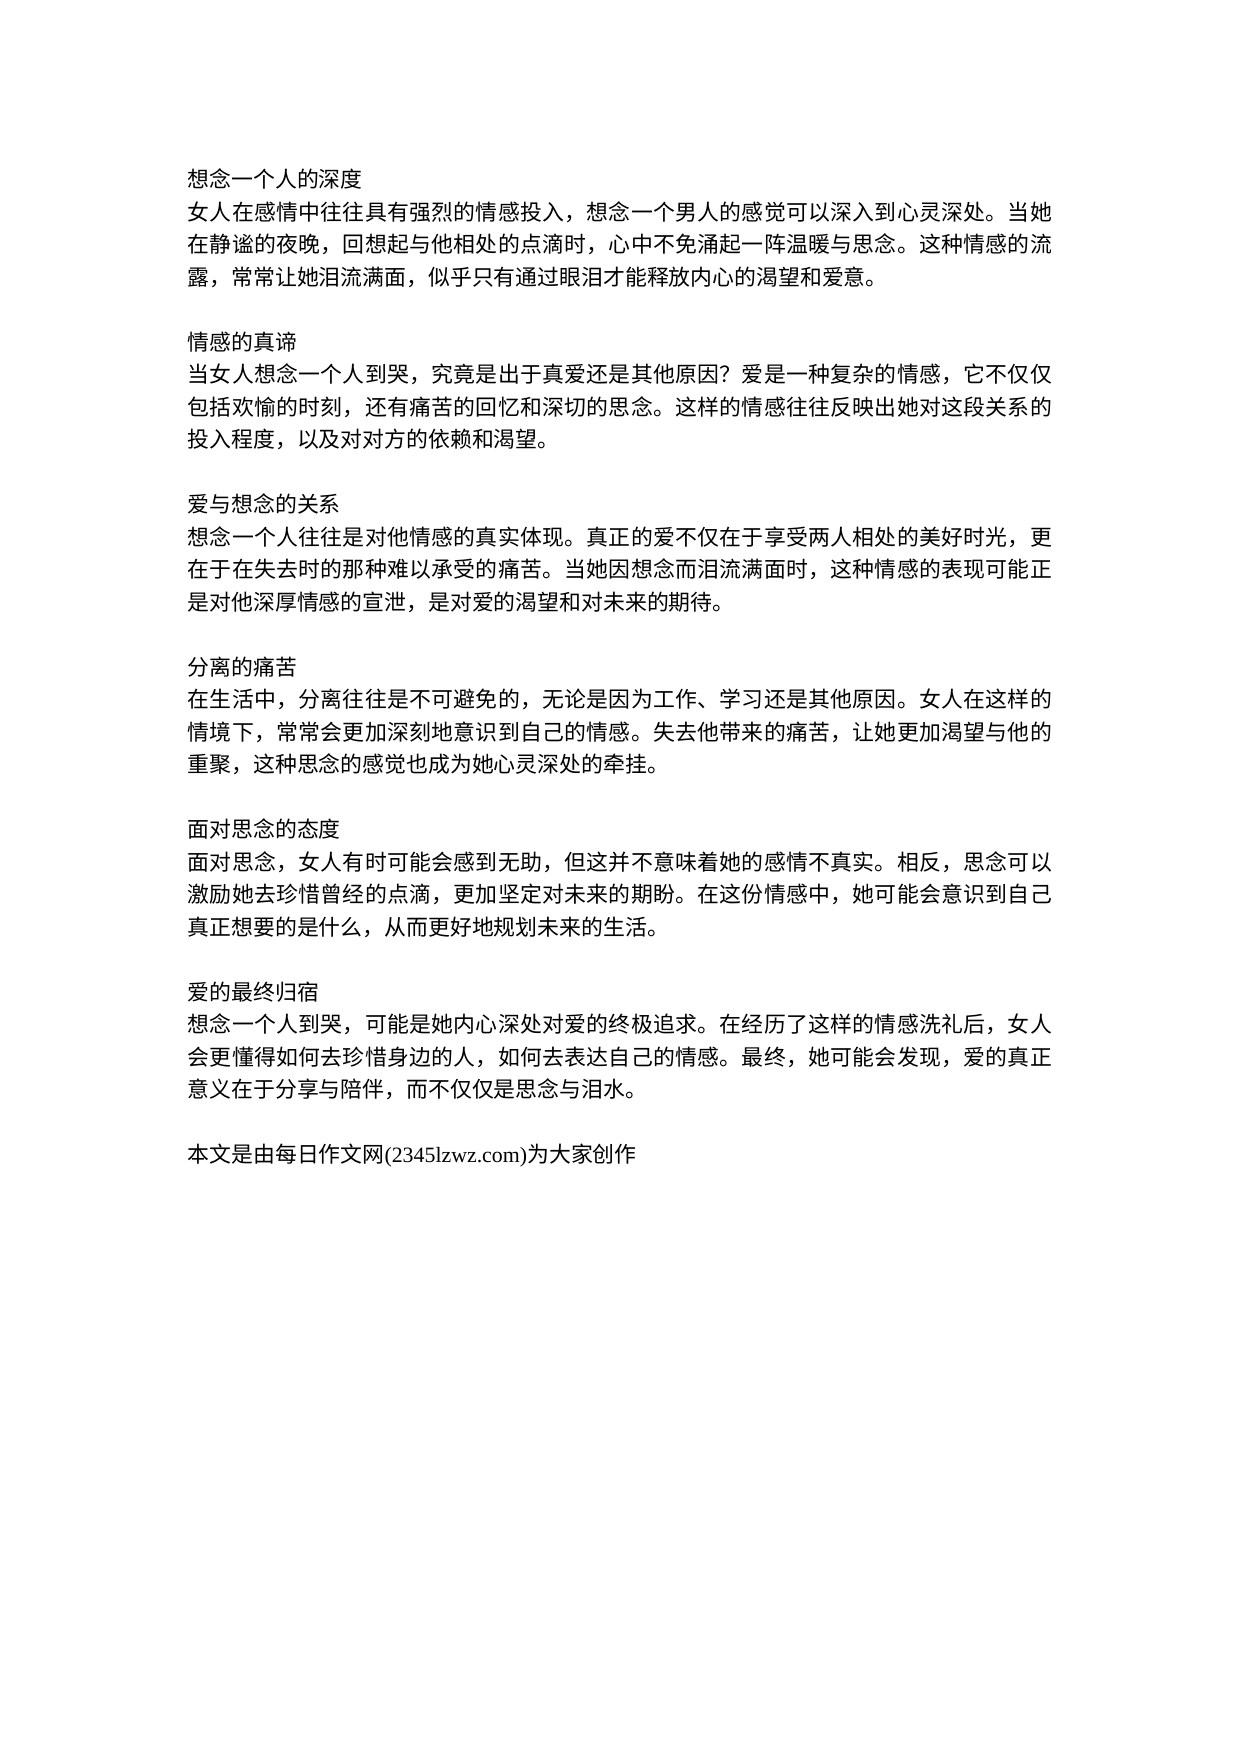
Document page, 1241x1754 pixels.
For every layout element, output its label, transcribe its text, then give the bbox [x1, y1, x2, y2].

text 想念一个人的深度 [187, 162, 1053, 194]
text 在生活中，分离往往是不可避免的，无论是因为工作、学习还是其他原因。女人在这样的情境下，常常会更加深刻地意识到自己的情感。失去他带来的痛苦，让她更加渴望与他的重聚，这种思念的感觉也成为她心灵深处的牵挂。 [187, 682, 1053, 779]
text 情感的真谛 [187, 324, 1053, 357]
text 面对思念的态度 [187, 812, 1053, 844]
text 面对思念，女人有时可能会感到无助，但这并不意味着她的感情不真实。相反，思念可以激励她去珍惜曾经的点滴，更加坚定对未来的期盼。在这份情感中，她可能会意识到自己真正想要的是什么，从而更好地规划未来的生活。 [187, 844, 1053, 942]
text 爱的最终归宿 [187, 974, 1053, 1007]
text 分离的痛苦 [187, 649, 1053, 682]
text 想念一个人往往是对他情感的真实体现。真正的爱不仅在于享受两人相处的美好时光，更在于在失去时的那种难以承受的痛苦。当她因想念而泪流满面时，这种情感的表现可能正是对他深厚情感的宣泄，是对爱的渴望和对未来的期待。 [187, 519, 1053, 617]
text 本文是由每日作文网(2345lzwz.com)为大家创作 [187, 1137, 1053, 1169]
text 爱与想念的关系 [187, 487, 1053, 519]
text 女人在感情中往往具有强烈的情感投入，想念一个男人的感觉可以深入到心灵深处。当她在静谧的夜晚，回想起与他相处的点滴时，心中不免涌起一阵温暖与思念。这种情感的流露，常常让她泪流满面，似乎只有通过眼泪才能释放内心的渴望和爱意。 [187, 194, 1053, 292]
text 当女人想念一个人到哭，究竟是出于真爱还是其他原因？爱是一种复杂的情感，它不仅仅包括欢愉的时刻，还有痛苦的回忆和深切的思念。这样的情感往往反映出她对这段关系的投入程度，以及对对方的依赖和渴望。 [187, 357, 1053, 454]
text 想念一个人到哭，可能是她内心深处对爱的终极追求。在经历了这样的情感洗礼后，女人会更懂得如何去珍惜身边的人，如何去表达自己的情感。最终，她可能会发现，爱的真正意义在于分享与陪伴，而不仅仅是思念与泪水。 [187, 1007, 1053, 1104]
